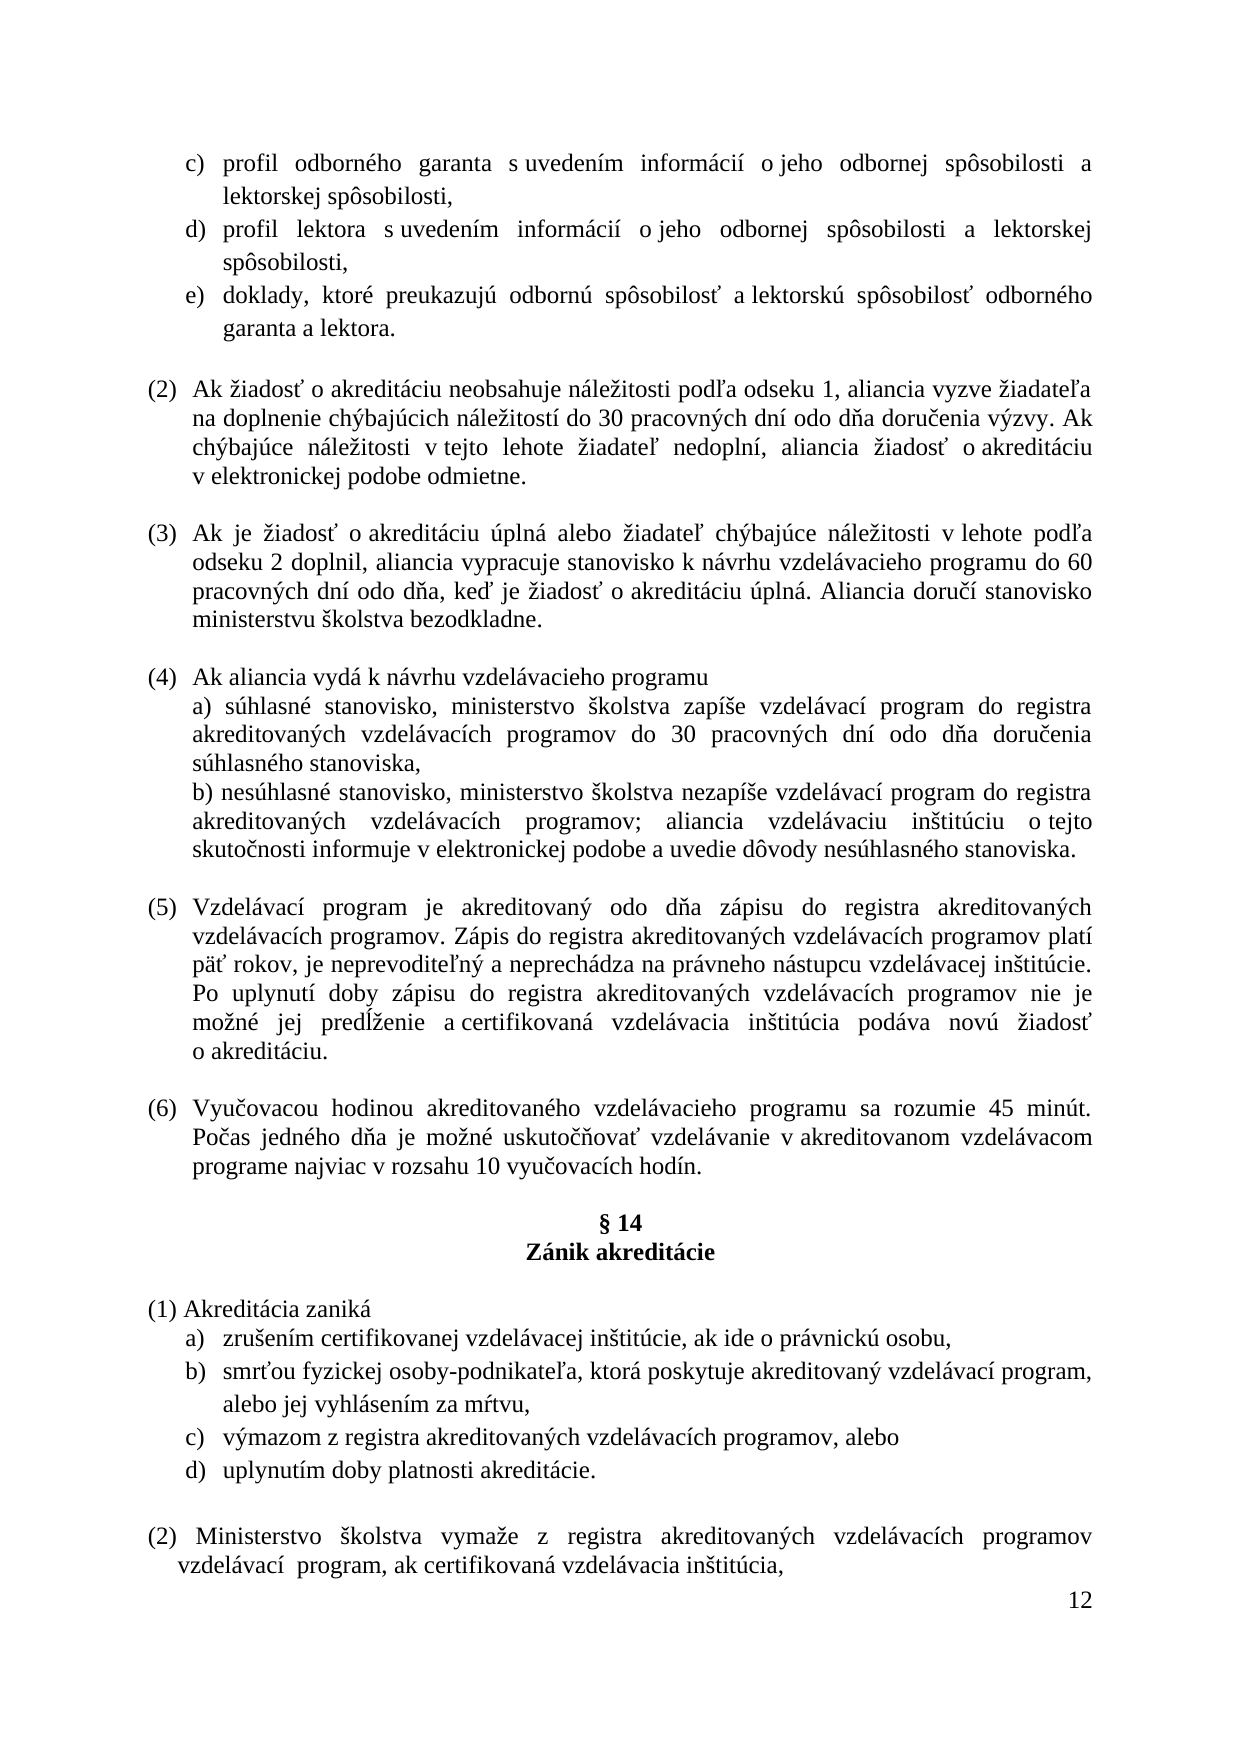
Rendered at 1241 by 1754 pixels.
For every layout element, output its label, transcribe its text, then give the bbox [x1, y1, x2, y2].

text (1) Akreditácia zaniká [148, 1294, 1092, 1323]
list profil odborného garanta s uvedením informácií o jeho odbornej spôsobilosti a lektorskej spôsobilosti, [185, 148, 1092, 209]
list Ak je žiadosť o akreditáciu úplná alebo žiadateľ chýbajúce náležitosti v lehote podľa odseku 2 doplnil, aliancia vypracuje stanovisko k návrhu vzdelávacieho programu do 60 pracovných dní odo dňa, keď je žiadosť o akreditáciu úplná. Aliancia doručí stanovisko ministerstvu školstva bezodkladne. [148, 518, 1092, 633]
list smrťou fyzickej osoby-podnikateľa, ktorá poskytuje akreditovaný vzdelávací program, alebo jej vyhlásením za mŕtvu, [185, 1356, 1092, 1418]
text (2) Ministerstvo školstva vymaže z registra akreditovaných vzdelávacích programov vzdelávací program, ak certifikovaná vzdelávacia inštitúcia, [148, 1521, 1092, 1579]
list doklady, ktoré preukazujú odbornú spôsobilosť a lektorskú spôsobilosť odborného garanta a lektora. [185, 280, 1092, 342]
list Ak žiadosť o akreditáciu neobsahuje náležitosti podľa odseku 1, aliancia vyzve žiadateľa na doplnenie chýbajúcich náležitostí do 30 pracovných dní odo dňa doručenia výzvy. Ak chýbajúce náležitosti v tejto lehote žiadateľ nedoplní, aliancia žiadosť o akreditáciu v elektronickej podobe odmietne. [148, 374, 1092, 489]
text b) nesúhlasné stanovisko, ministerstvo školstva nezapíše vzdelávací program do registra akreditovaných vzdelávacích programov; aliancia vzdelávaciu inštitúciu o tejto skutočnosti informuje v elektronickej podobe a uvedie dôvody nesúhlasného stanoviska. [192, 777, 1092, 863]
list profil lektora s uvedením informácií o jeho odbornej spôsobilosti a lektorskej spôsobilosti, [185, 214, 1092, 276]
list zrušením certifikovanej vzdelávacej inštitúcie, ak ide o právnickú osobu, [185, 1323, 1092, 1352]
text § 14 Zánik akreditácie [148, 1208, 1092, 1266]
text a) súhlasné stanovisko, ministerstvo školstva zapíše vzdelávací program do registra akreditovaných vzdelávacích programov do 30 pracovných dní odo dňa doručenia súhlasného stanoviska, [192, 691, 1092, 777]
list uplynutím doby platnosti akreditácie. [185, 1455, 1092, 1484]
list Vzdelávací program je akreditovaný odo dňa zápisu do registra akreditovaných vzdelávacích programov. Zápis do registra akreditovaných vzdelávacích programov platí päť rokov, je neprevoditeľný a neprechádza na právneho nástupcu vzdelávacej inštitúcie. Po uplynutí doby zápisu do registra akreditovaných vzdelávacích programov nie je možné jej predĺženie a certifikovaná vzdelávacia inštitúcia podáva novú žiadosť o akreditáciu. [148, 892, 1092, 1064]
list Ak aliancia vydá k návrhu vzdelávacieho programu [148, 662, 1092, 691]
list Vyučovacou hodinou akreditovaného vzdelávacieho programu sa rozumie 45 minút. Počas jedného dňa je možné uskutočňovať vzdelávanie v akreditovanom vzdelávacom programe najviac v rozsahu 10 vyučovacích hodín. [148, 1093, 1092, 1179]
list výmazom z registra akreditovaných vzdelávacích programov, alebo [185, 1422, 1092, 1451]
